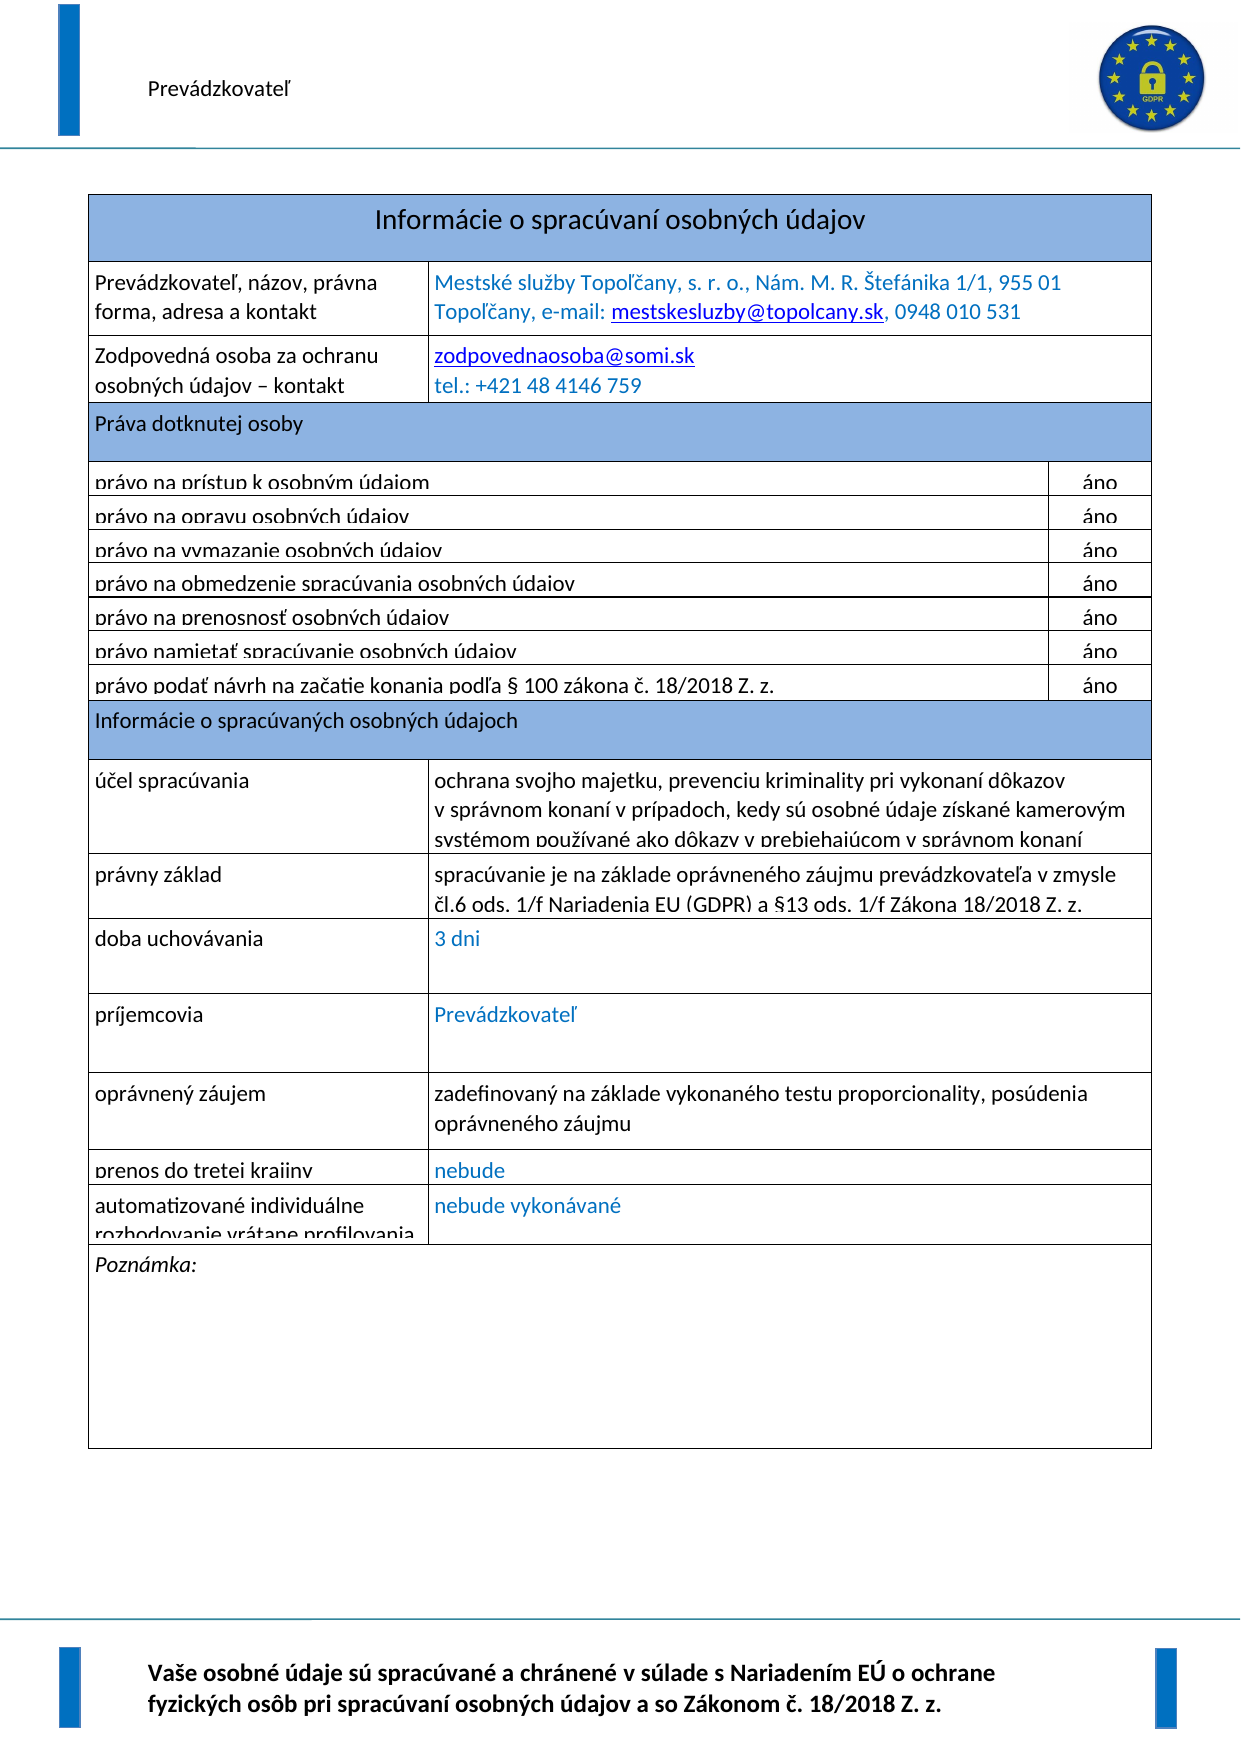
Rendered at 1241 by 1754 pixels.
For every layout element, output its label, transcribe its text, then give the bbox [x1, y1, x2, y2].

table_cell Informácie o spracúvaných osobných údajoch [89, 701, 1151, 759]
table_cell automatizované individuálne rozhodovanie vrátane profilovania [89, 1185, 428, 1243]
table_cell zodpovednaosoba@somi.sk tel.: +421 48 4146 759 [429, 336, 1151, 402]
table_cell prenos do tretej krajiny [89, 1150, 428, 1184]
table_cell áno [1049, 496, 1151, 529]
table_cell Prevádzkovateľ [429, 994, 1151, 1072]
table_cell oprávnený záujem [89, 1073, 428, 1149]
table_cell účel spracúvania [89, 760, 428, 853]
table_cell právo na vymazanie osobných údajov [89, 530, 1048, 562]
table_cell nebude vykonávané [429, 1185, 1151, 1243]
table_cell doba uchovávania [89, 919, 428, 993]
table_cell právo na obmedzenie spracúvania osobných údajov [89, 563, 1048, 596]
table_cell Zodpovedná osoba za ochranu osobných údajov – kontakt [89, 336, 428, 402]
table_cell áno [1049, 530, 1151, 562]
table_cell Mestské služby Topoľčany, s. r. o., Nám. M. R. Štefánika 1/1, 955 01 Topoľčany, e-mail: mestskesluzby@topolcany.sk, 0948 010 531 [429, 262, 1151, 335]
table_cell právny základ [89, 854, 428, 917]
table_header Informácie o spracúvaní osobných údajov [89, 195, 1151, 261]
table_cell ochrana svojho majetku, prevenciu kriminality pri vykonaní dôkazov v správnom konaní v prípadoch, kedy sú osobné údaje získané kamerovým systémom používané ako dôkazy v prebiehajúcom v správnom konaní [429, 760, 1151, 853]
table_cell Prevádzkovateľ, názov, právna forma, adresa a kontakt [89, 262, 428, 335]
picture [1068, 22, 1238, 133]
table_cell právo na prístup k osobným údajom [89, 462, 1048, 495]
table_cell právo na opravu osobných údajov [89, 496, 1048, 529]
table_cell spracúvanie je na základe oprávneného záujmu prevádzkovateľa v zmysle čl.6 ods. 1/f Nariadenia EU (GDPR) a §13 ods. 1/f Zákona 18/2018 Z. z. [429, 854, 1151, 917]
table_cell zadefinovaný na základe vykonaného testu proporcionality, posúdenia oprávneného záujmu [429, 1073, 1151, 1149]
table_cell právo namietať spracúvanie osobných údajov [89, 631, 1048, 664]
table_cell áno [1049, 563, 1151, 596]
table_cell príjemcovia [89, 994, 428, 1072]
table_cell 3 dni [429, 919, 1151, 993]
table_cell právo podať návrh na začatie konania podľa § 100 zákona č. 18/2018 Z. z. [89, 665, 1048, 700]
table_cell Poznámka: [89, 1245, 1151, 1447]
table_cell nebude [429, 1150, 1151, 1184]
table_cell áno [1049, 665, 1151, 700]
table_cell áno [1049, 598, 1151, 630]
table_cell právo na prenosnosť osobných údajov [89, 598, 1048, 630]
table_cell áno [1049, 631, 1151, 664]
table_cell Práva dotknutej osoby [89, 403, 1151, 461]
table_cell áno [1049, 462, 1151, 495]
